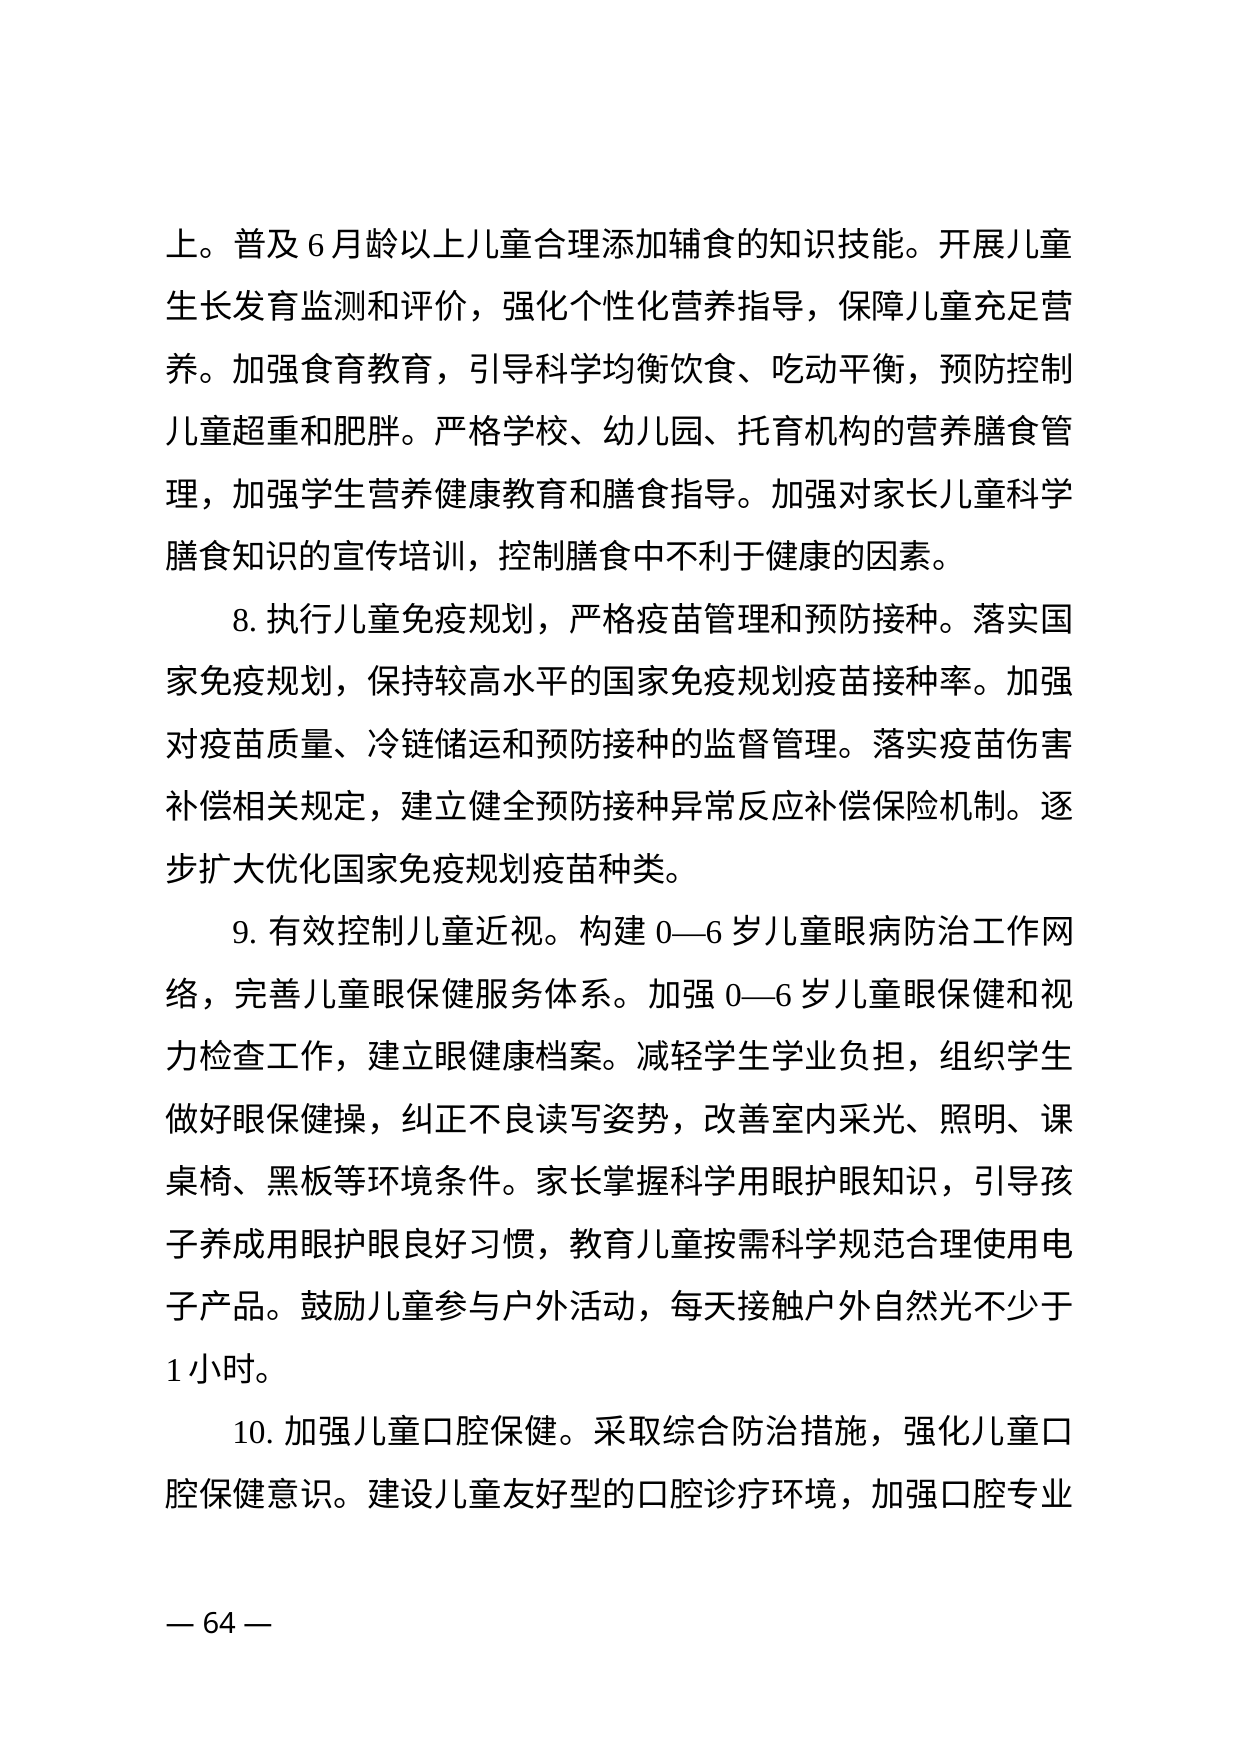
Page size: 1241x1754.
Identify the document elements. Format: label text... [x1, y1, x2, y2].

text 8. 执行儿童免疫规划，严格疫苗管理和预防接种。落实国家免疫规划，保持较高水平的国家免疫规划疫苗接种率。加强对疫苗质量、冷链储运和预防接种的监督管理。落实疫苗伤害补偿相关规定，建立健全预防接种异常反应补偿保险机制。逐步扩大优化国家免疫规划疫苗种类。 [165, 581, 1075, 894]
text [165, 206, 1075, 581]
text 9. 有效控制儿童近视。构建0—6岁儿童眼病防治工作网络，完善儿童眼保健服务体系。加强0—6岁儿童眼保健和视力检查工作，建立眼健康档案。减轻学生学业负担，组织学生做好眼保健操，纠正不良读写姿势，改善室内采光、照明、课桌椅、黑板等环境条件。家长掌握科学用眼护眼知识，引导孩子养成用眼护眼良好习惯，教育儿童按需科学规范合理使用电子产品。鼓励儿童参与户外活动，每天接触户外自然光不少于1小时。 [165, 894, 1075, 1394]
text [165, 1394, 1075, 1519]
